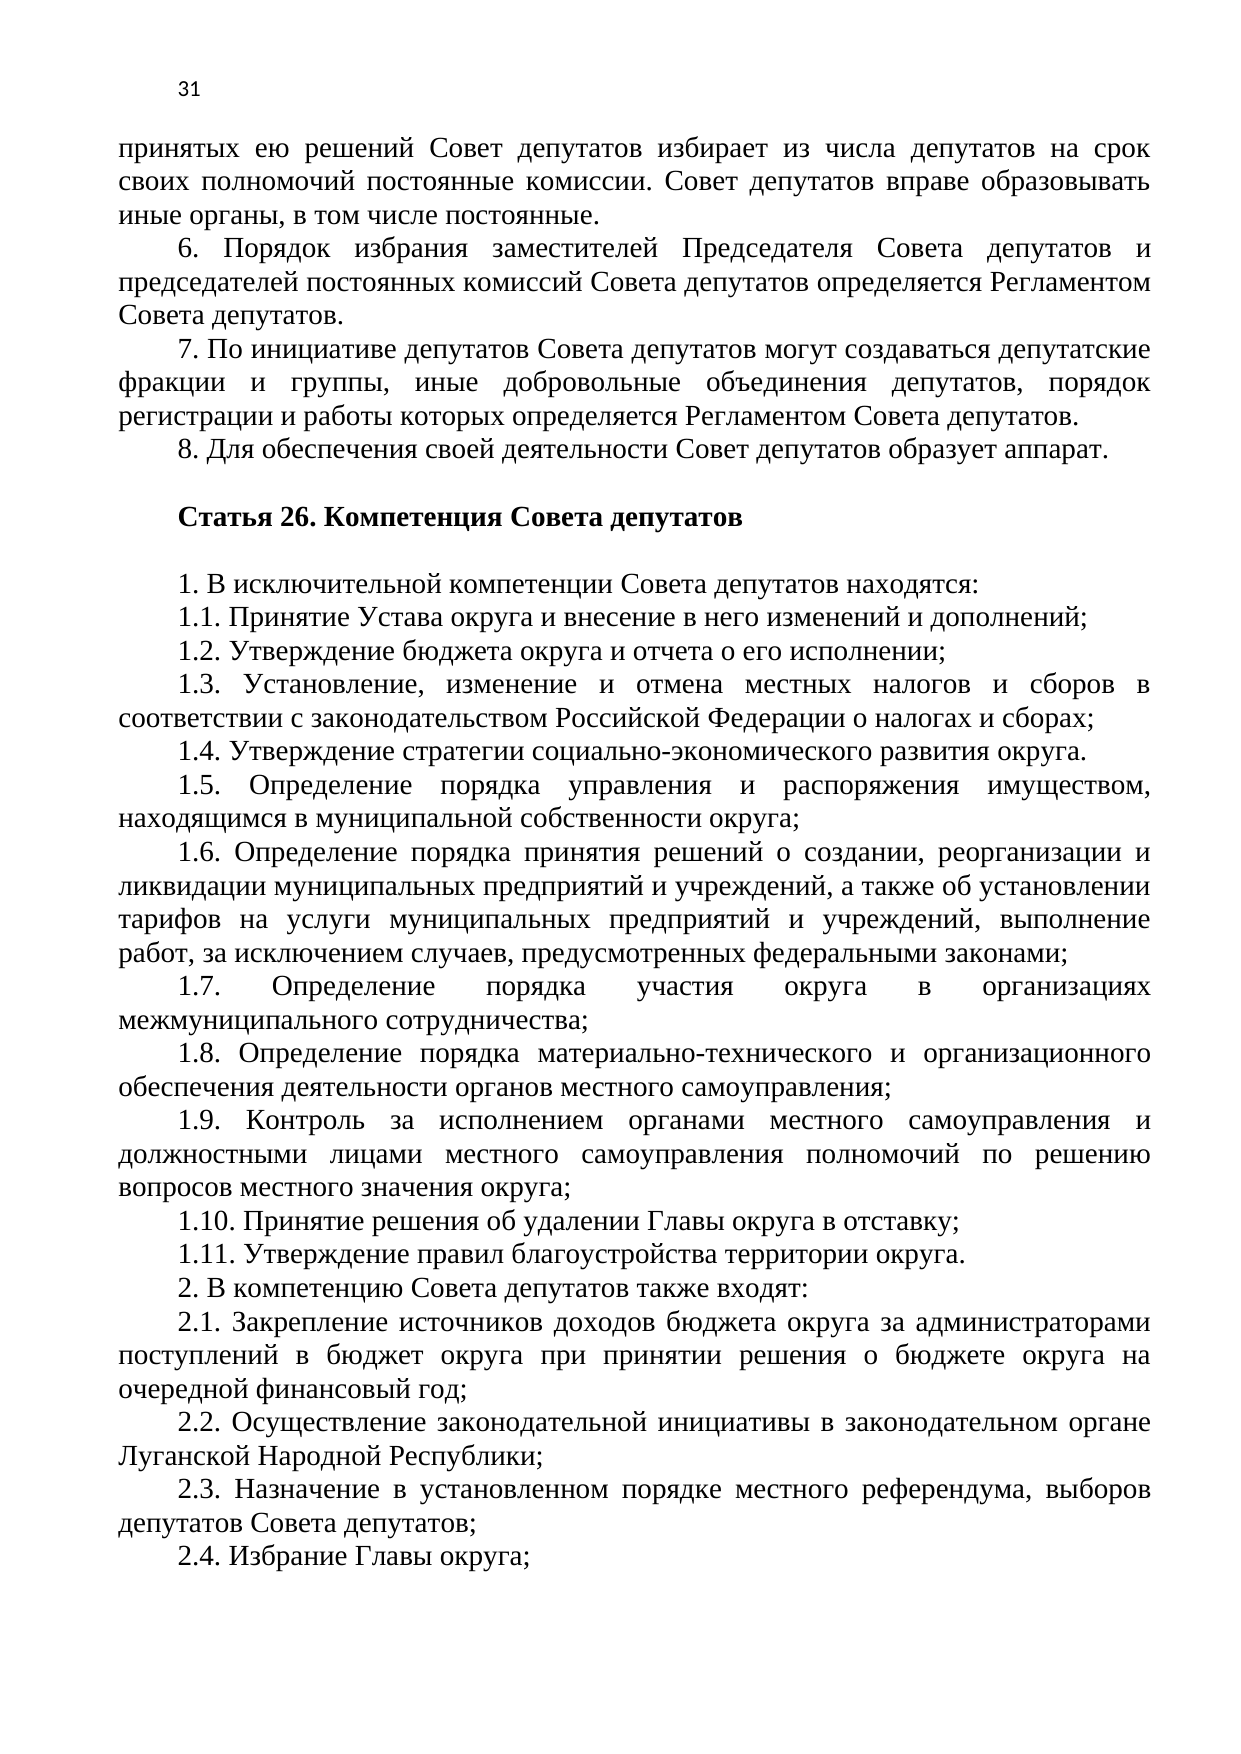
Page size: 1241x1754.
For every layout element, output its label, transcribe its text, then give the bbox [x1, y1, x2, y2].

text 6. Порядок избрания заместителей Председателя Совета депутатов и председателей постоянных комиссий Совета депутатов определяется Регламентом Совета депутатов. [118, 230, 1152, 331]
text 2.3. Назначение в установленном порядке местного референдума, выборов депутатов Совета депутатов; [118, 1471, 1152, 1538]
text Статья 26. Компетенция Совета депутатов [118, 499, 1152, 532]
text 1.2. Утверждение бюджета округа и отчета о его исполнении; [118, 633, 1152, 666]
text 1.5. Определение порядка управления и распоряжения имуществом, находящимся в муниципальной собственности округа; [118, 767, 1152, 834]
text 1.8. Определение порядка материально-технического и организационного обеспечения деятельности органов местного самоуправления; [118, 1035, 1152, 1102]
text 1.10. Принятие решения об удалении Главы округа в отставку; [118, 1203, 1152, 1237]
text 1.6. Определение порядка принятия решений о создании, реорганизации и ликвидации муниципальных предприятий и учреждений, а также об установлении тарифов на услуги муниципальных предприятий и учреждений, выполнение работ, за исключением случаев, предусмотренных федеральными законами; [118, 834, 1152, 968]
text 1. В исключительной компетенции Совета депутатов находятся: [118, 566, 1152, 599]
text 1.1. Принятие Устава округа и внесение в него изменений и дополнений; [118, 599, 1152, 633]
text 1.9. Контроль за исполнением органами местного самоуправления и должностными лицами местного самоуправления полномочий по решению вопросов местного значения округа; [118, 1102, 1152, 1203]
text 1.3. Установление, изменение и отмена местных налогов и сборов в соответствии с законодательством Российской Федерации о налогах и сборах; [118, 666, 1152, 733]
text 2.4. Избрание Главы округа; [118, 1538, 1152, 1572]
text 1.4. Утверждение стратегии социально-экономического развития округа. [118, 733, 1152, 767]
text 2.1. Закрепление источников доходов бюджета округа за администраторами поступлений в бюджет округа при принятии решения о бюджете округа на очередной финансовый год; [118, 1304, 1152, 1404]
text 1.11. Утверждение правил благоустройства территории округа. [118, 1237, 1152, 1270]
text 2. В компетенцию Совета депутатов также входят: [118, 1270, 1152, 1304]
text 2.2. Осуществление законодательной инициативы в законодательном органе Луганской Народной Республики; [118, 1404, 1152, 1471]
text 8. Для обеспечения своей деятельности Совет депутатов образует аппарат. [118, 432, 1152, 465]
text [118, 130, 1152, 230]
text 1.7. Определение порядка участия округа в организациях межмуниципального сотрудничества; [118, 968, 1152, 1035]
text 7. По инициативе депутатов Совета депутатов могут создаваться депутатские фракции и группы, иные добровольные объединения депутатов, порядок регистрации и работы которых определяется Регламентом Совета депутатов. [118, 331, 1152, 432]
